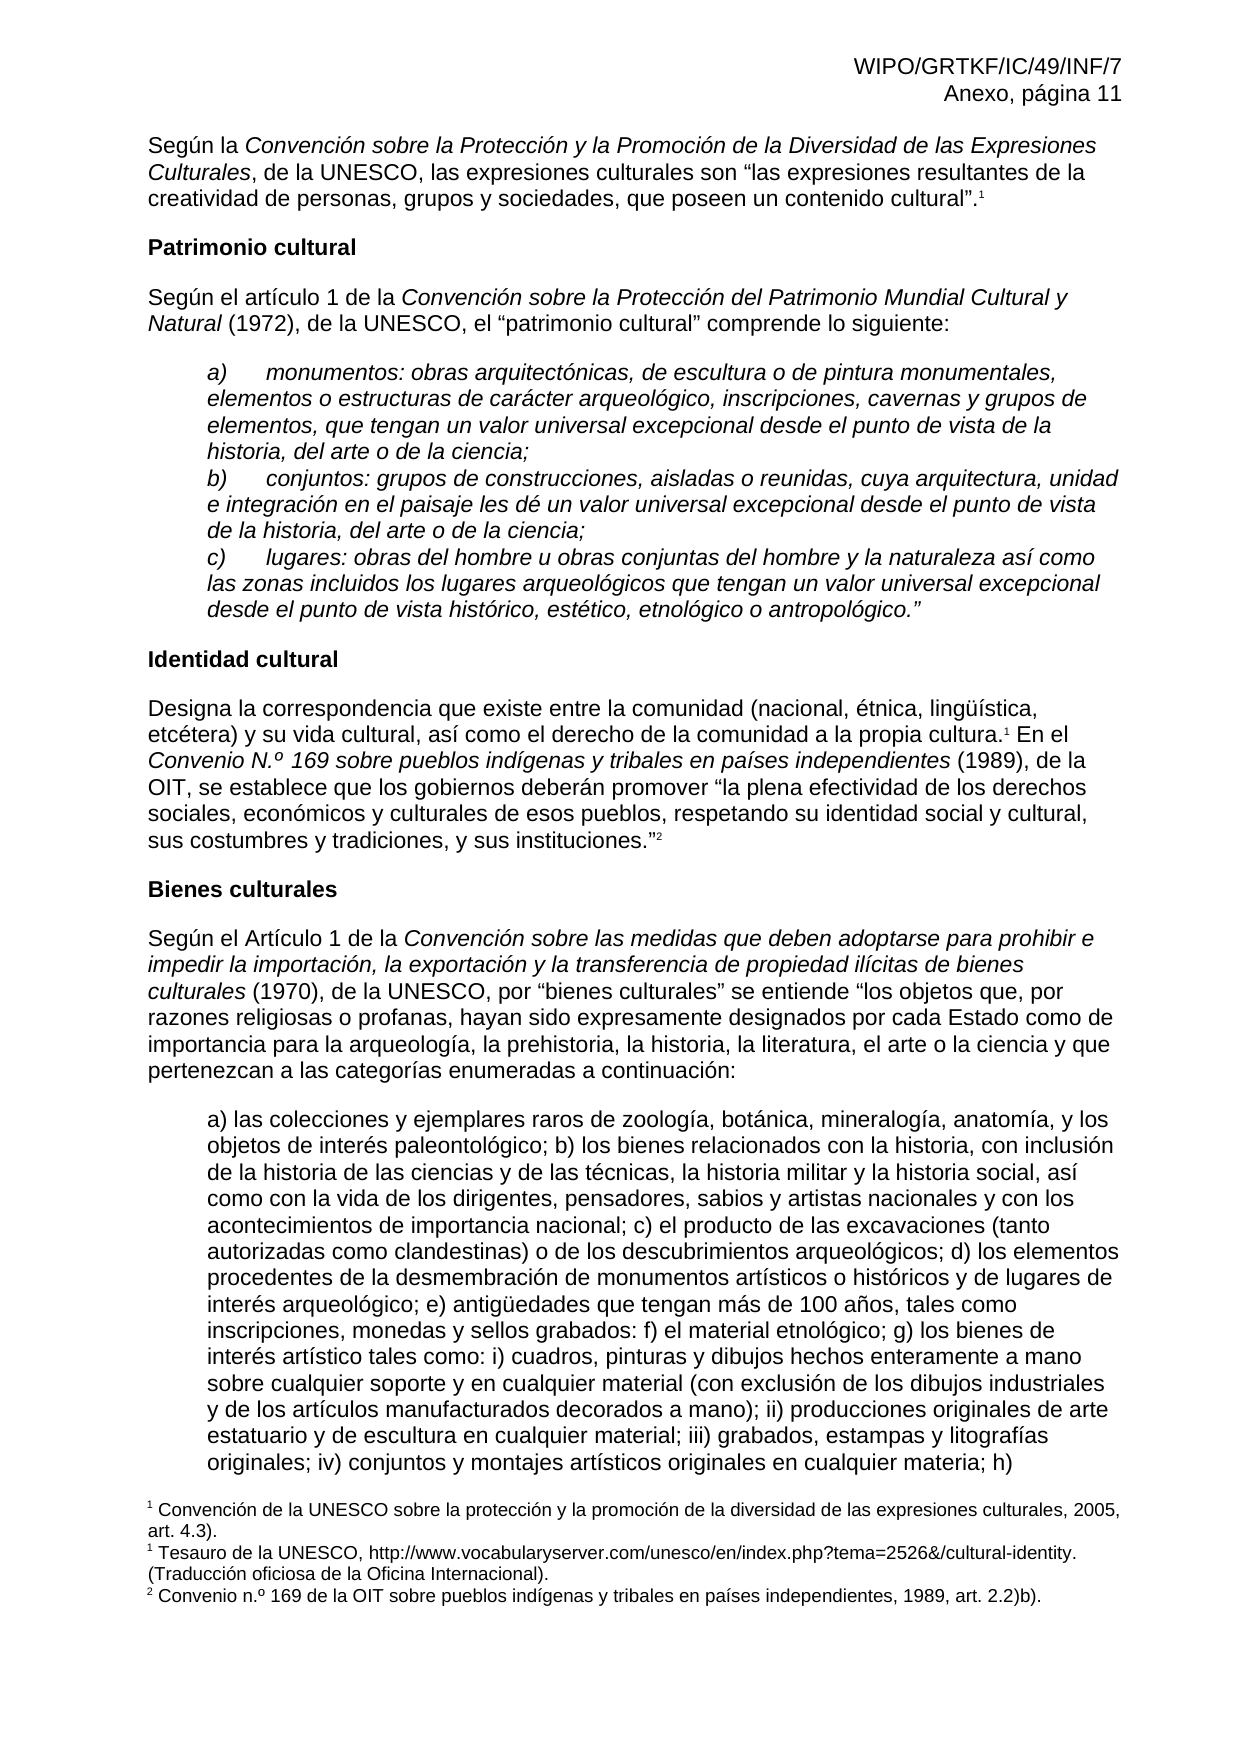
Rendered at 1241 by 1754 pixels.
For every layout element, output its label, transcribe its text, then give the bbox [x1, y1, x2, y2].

text a) monumentos: obras arquitectónicas, de escultura o de pintura monumentales, elementos o estructuras de carácter arqueológico, inscripciones, cavernas y grupos de elementos, que tengan un valor universal excepcional desde el punto de vista de la historia, del arte o de la ciencia; [207, 359, 1122, 464]
subtitle Patrimonio cultural [148, 234, 1122, 261]
text Designa la correspondencia que existe entre la comunidad (nacional, étnica, lingüística, etcétera) y su vida cultural, así como el derecho de la comunidad a la propia cultura. En el Convenio N.º 169 sobre pueblos indígenas y tribales en países independientes (1989), de la OIT, se establece que los gobiernos deberán promover “la plena efectividad de los derechos sociales, económicos y culturales de esos pueblos, respetando su identidad social y cultural, sus costumbres y tradiciones, y sus instituciones.” [148, 695, 1122, 853]
text c) lugares: obras del hombre u obras conjuntas del hombre y la naturaleza así como las zonas incluidos los lugares arqueológicos que tengan un valor universal excepcional desde el punto de vista histórico, estético, etnológico o antropológico.” [207, 543, 1122, 623]
text Según la Convención sobre la Protección y la Promoción de la Diversidad de las Expresiones Culturales, de la UNESCO, las expresiones culturales son “las expresiones resultantes de la creatividad de personas, grupos y sociedades, que poseen un contenido cultural”. [148, 132, 1122, 211]
subtitle Identidad cultural [148, 646, 1122, 672]
text b) conjuntos: grupos de construcciones, aisladas o reunidas, cuya arquitectura, unidad e integración en el paisaje les dé un valor universal excepcional desde el punto de vista de la historia, del arte o de la ciencia; [207, 464, 1122, 543]
text Según el Artículo 1 de la Convención sobre las medidas que deben adoptarse para prohibir e impedir la importación, la exportación y la transferencia de propiedad ilícitas de bienes culturales (1970), de la UNESCO, por “bienes culturales” se entiende “los objetos que, por razones religiosas o profanas, hayan sido expresamente designados por cada Estado como de importancia para la arqueología, la prehistoria, la historia, la literatura, el arte o la ciencia y que pertenezcan a las categorías enumeradas a continuación: [148, 925, 1122, 1083]
subtitle Bienes culturales [148, 876, 1122, 902]
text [207, 1106, 1122, 1475]
text Según el artículo 1 de la Convención sobre la Protección del Patrimonio Mundial Cultural y Natural (1972), de la UNESCO, el “patrimonio cultural” comprende lo siguiente: [148, 283, 1122, 336]
